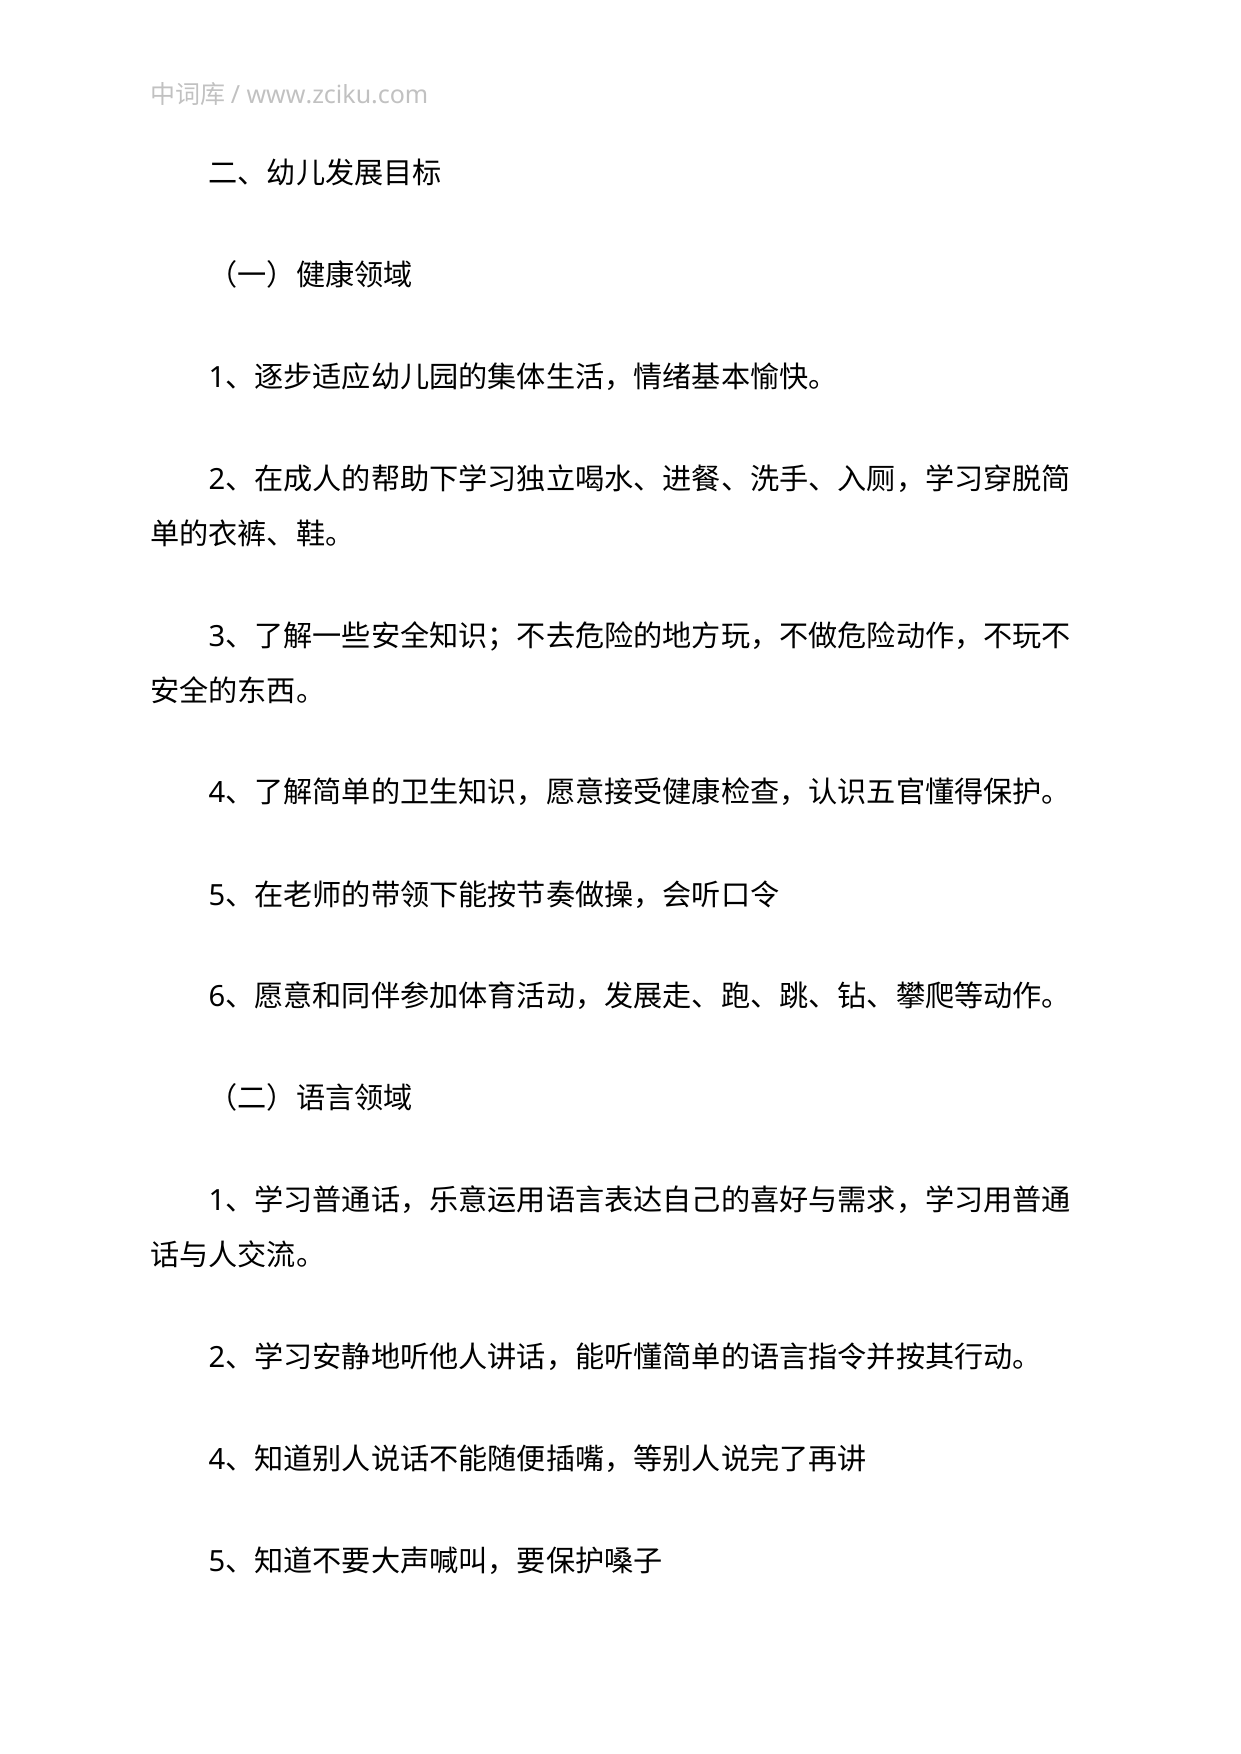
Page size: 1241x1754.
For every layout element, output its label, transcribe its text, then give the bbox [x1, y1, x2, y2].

text （一）健康领域 [150, 252, 1090, 294]
text 3、了解一些安全知识；不去危险的地方玩，不做危险动作，不玩不安全的东西。 [150, 612, 1090, 709]
text 2、在成人的帮助下学习独立喝水、进餐、洗手、入厕，学习穿脱简单的衣裤、鞋。 [150, 456, 1090, 553]
text 5、在老师的带领下能按节奏做操，会听口令 [150, 871, 1090, 913]
text 二、幼儿发展目标 [150, 150, 1090, 192]
text 4、知道别人说话不能随便插嘴，等别人说完了再讲 [150, 1436, 1090, 1478]
text 1、学习普通话，乐意运用语言表达自己的喜好与需求，学习用普通话与人交流。 [150, 1177, 1090, 1274]
text 1、逐步适应幼儿园的集体生活，情绪基本愉快。 [150, 353, 1090, 396]
text 4、了解简单的卫生知识，愿意接受健康检查，认识五官懂得保护。 [150, 769, 1090, 811]
text 2、学习安静地听他人讲话，能听懂简单的语言指令并按其行动。 [150, 1333, 1090, 1376]
text （二）语言领域 [150, 1075, 1090, 1117]
text 6、愿意和同伴参加体育活动，发展走、跑、跳、钻、攀爬等动作。 [150, 973, 1090, 1015]
text 5、知道不要大声喊叫，要保护嗓子 [150, 1537, 1090, 1580]
